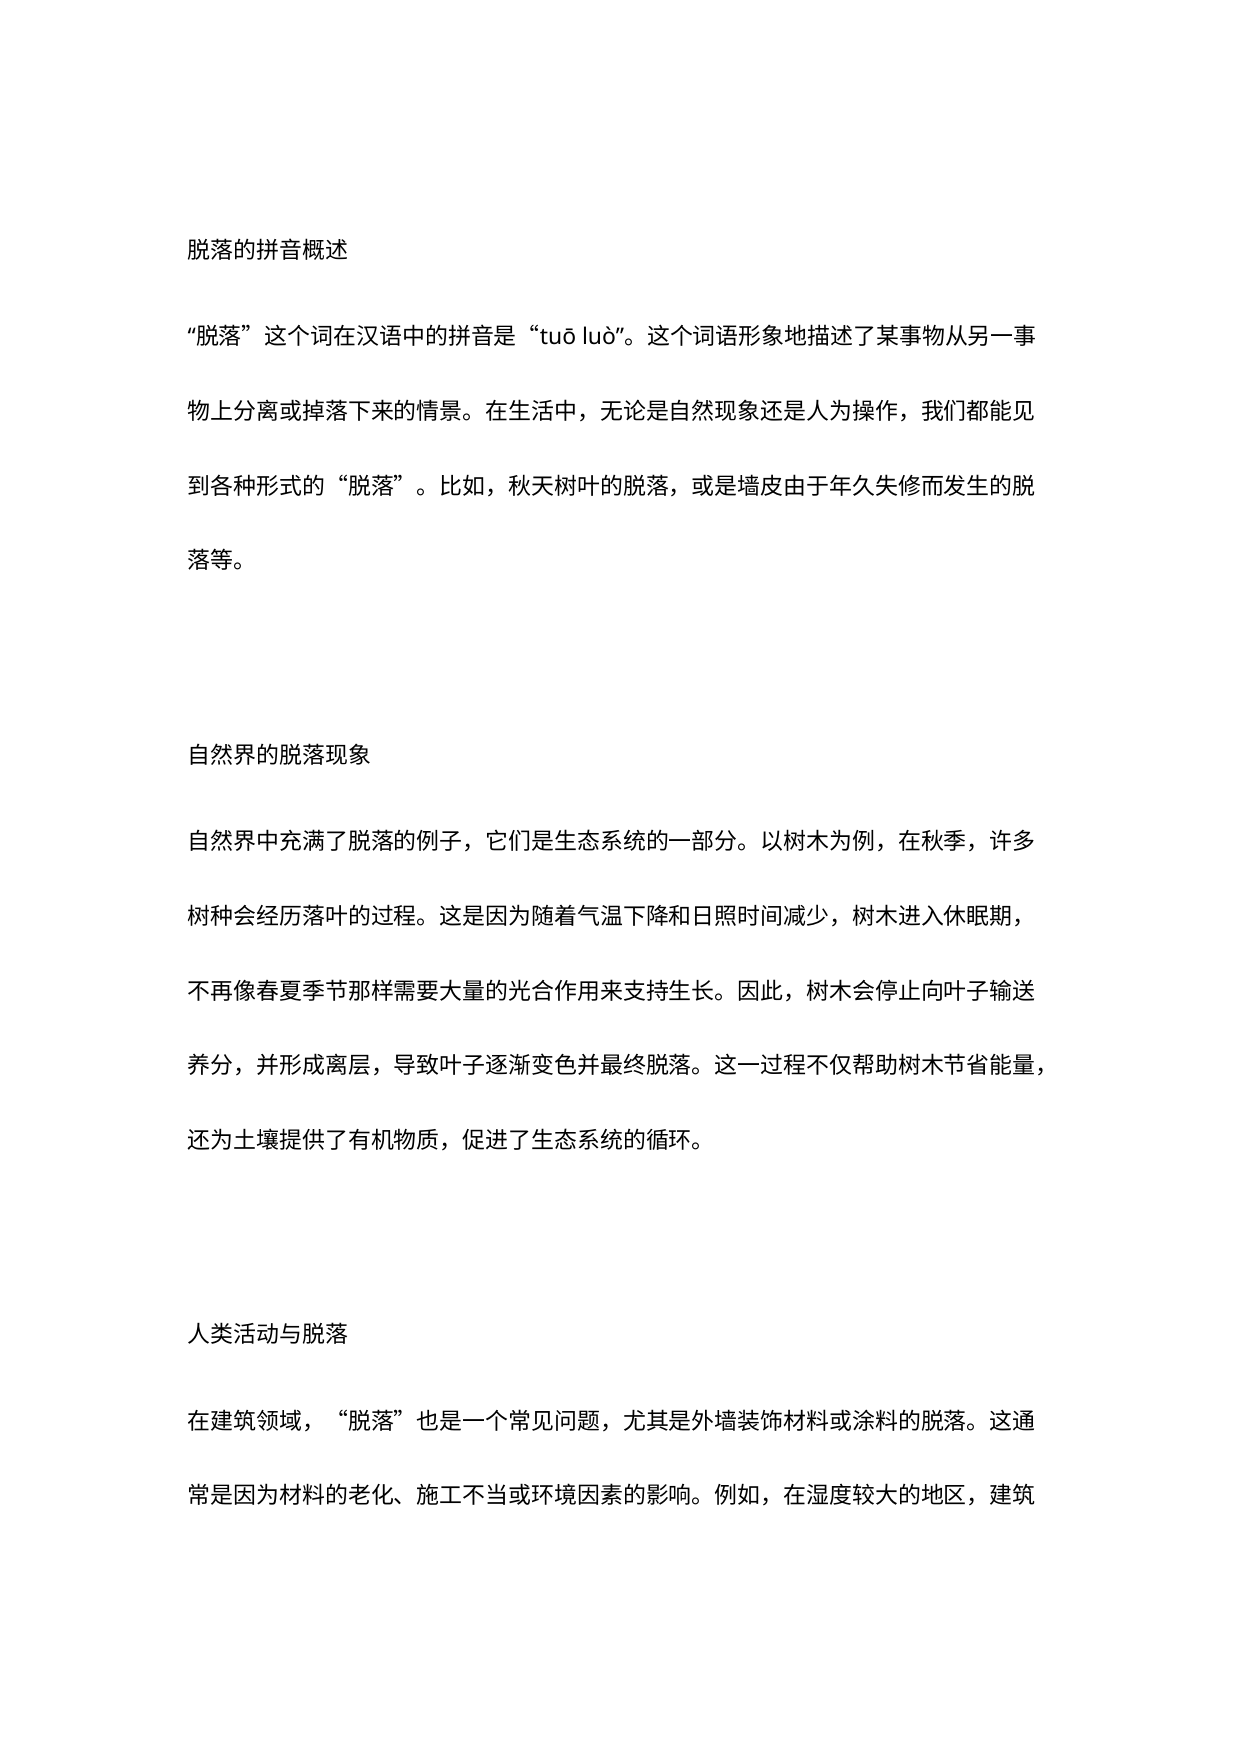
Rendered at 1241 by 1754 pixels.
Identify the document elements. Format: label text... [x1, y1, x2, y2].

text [187, 1387, 1053, 1527]
text 人类活动与脱落 [187, 1300, 1053, 1365]
text “脱落”这个词在汉语中的拼音是“tuō luò”。这个词语形象地描述了某事物从另一事物上分离或掉落下来的情景。在生活中，无论是自然现象还是人为操作，我们都能见到各种形式的“脱落”。比如，秋天树叶的脱落，或是墙皮由于年久失修而发生的脱落等。 [187, 302, 1053, 591]
text 自然界中充满了脱落的例子，它们是生态系统的一部分。以树木为例，在秋季，许多树种会经历落叶的过程。这是因为随着气温下降和日照时间减少，树木进入休眠期，不再像春夏季节那样需要大量的光合作用来支持生长。因此，树木会停止向叶子输送养分，并形成离层，导致叶子逐渐变色并最终脱落。这一过程不仅帮助树木节省能量，还为土壤提供了有机物质，促进了生态系统的循环。 [187, 807, 1053, 1171]
text 脱落的拼音概述 [187, 216, 1053, 281]
text 自然界的脱落现象 [187, 721, 1053, 786]
